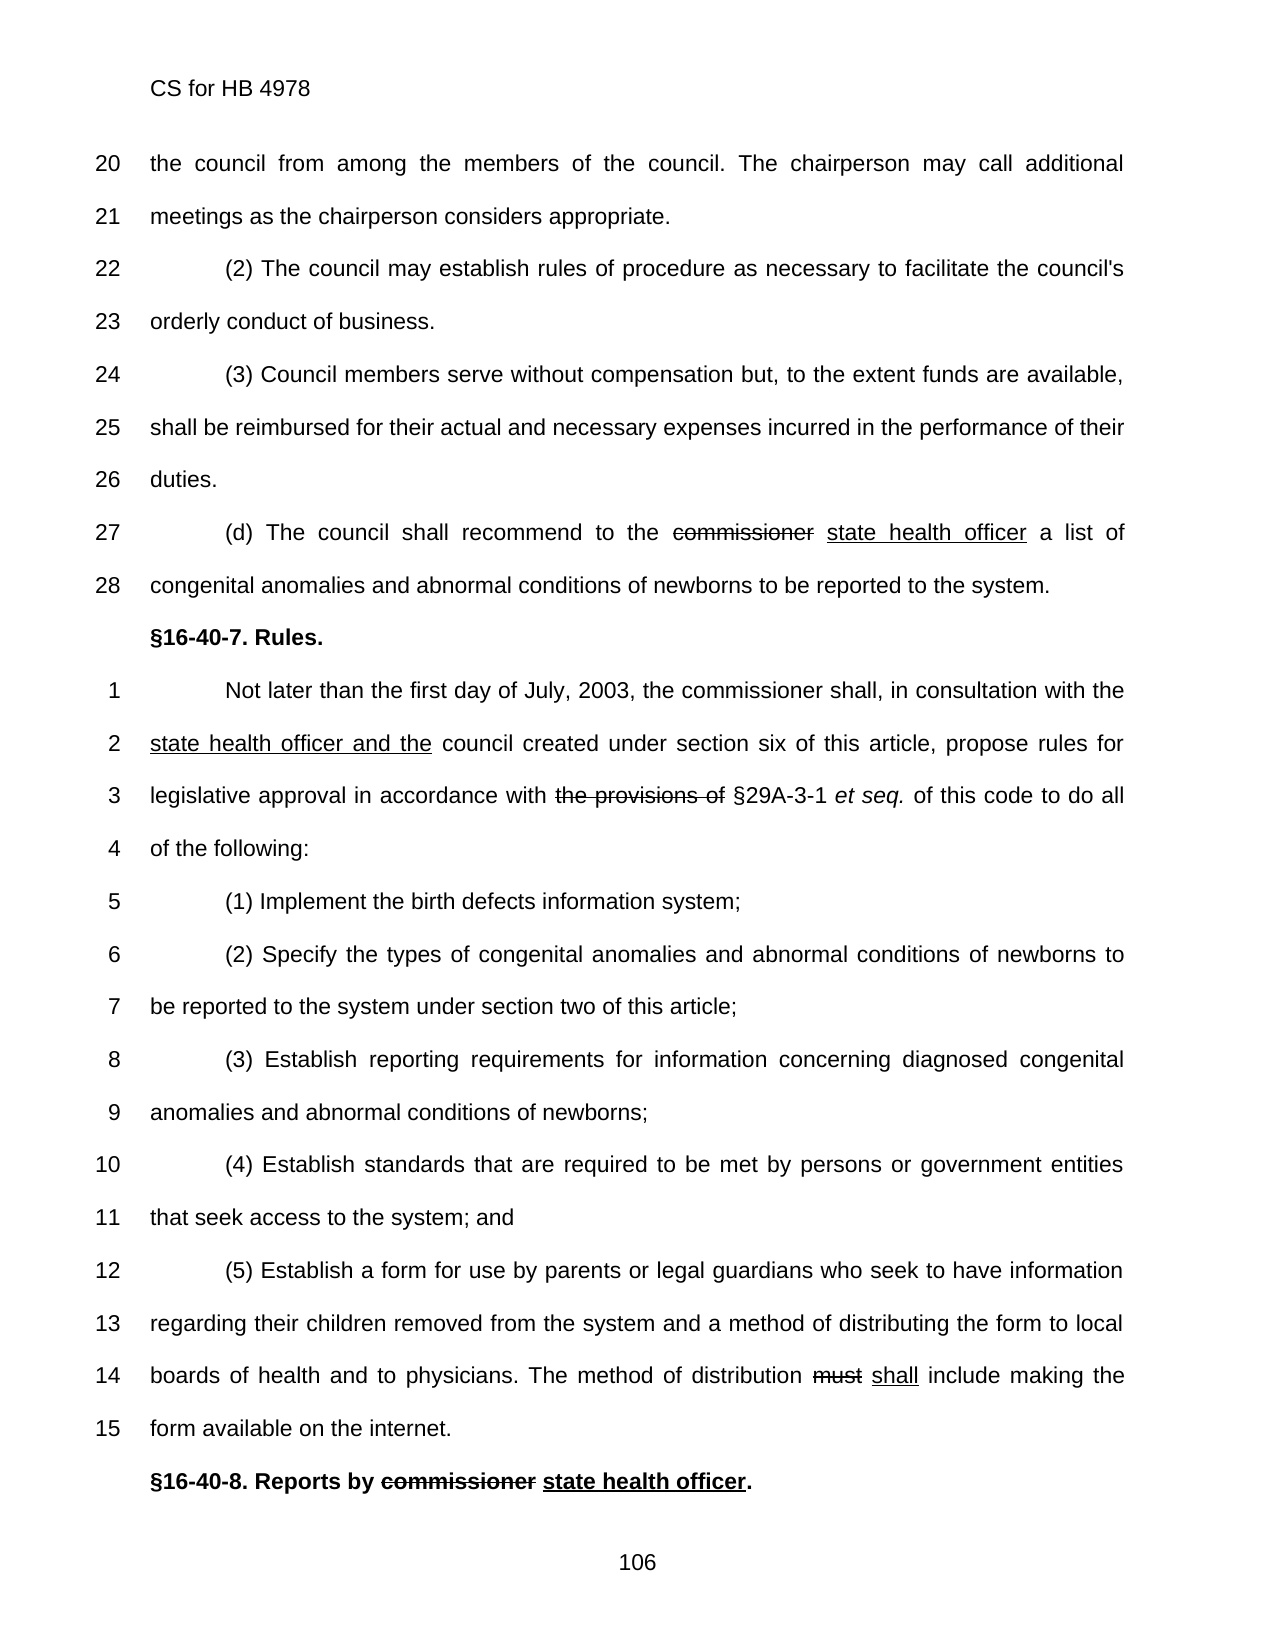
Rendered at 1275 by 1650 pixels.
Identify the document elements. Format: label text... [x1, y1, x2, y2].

subtitle §16-40-8. Reports by commissioner state health officer. [150, 1468, 1125, 1494]
text (5) Establish a form for use by parents or legal guardians who seek to have information regarding their children removed from the system and a method of distributing the form to local boards of health and to physicians. The method of distribution must shall include making the form available on the internet. [150, 1257, 1125, 1441]
text (d) The council shall recommend to the commissioner state health officer a list of congenital anomalies and abnormal conditions of newborns to be reported to the system. [150, 519, 1125, 598]
text (1) Implement the birth defects information system; [150, 888, 1125, 914]
text Not later than the first day of July, 2003, the commissioner shall, in consultation with the state health officer and the council created under section six of this article, propose rules for legislative approval in accordance with the provisions of §29A-3-1 et seq. of this code to do all of the following: [150, 677, 1125, 862]
text (2) Specify the types of congenital anomalies and abnormal conditions of newborns to be reported to the system under section two of this article; [150, 941, 1125, 1020]
text (2) The council may establish rules of procedure as necessary to facilitate the council's orderly conduct of business. [150, 255, 1125, 334]
text (4) Establish standards that are required to be met by persons or government entities that seek access to the system; and [150, 1151, 1125, 1231]
subtitle §16-40-7. Rules. [150, 624, 1125, 651]
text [150, 150, 1125, 229]
text (3) Establish reporting requirements for information concerning diagnosed congenital anomalies and abnormal conditions of newborns; [150, 1046, 1125, 1125]
text (3) Council members serve without compensation but, to the extent funds are available, shall be reimbursed for their actual and necessary expenses incurred in the performance of their duties. [150, 361, 1125, 493]
